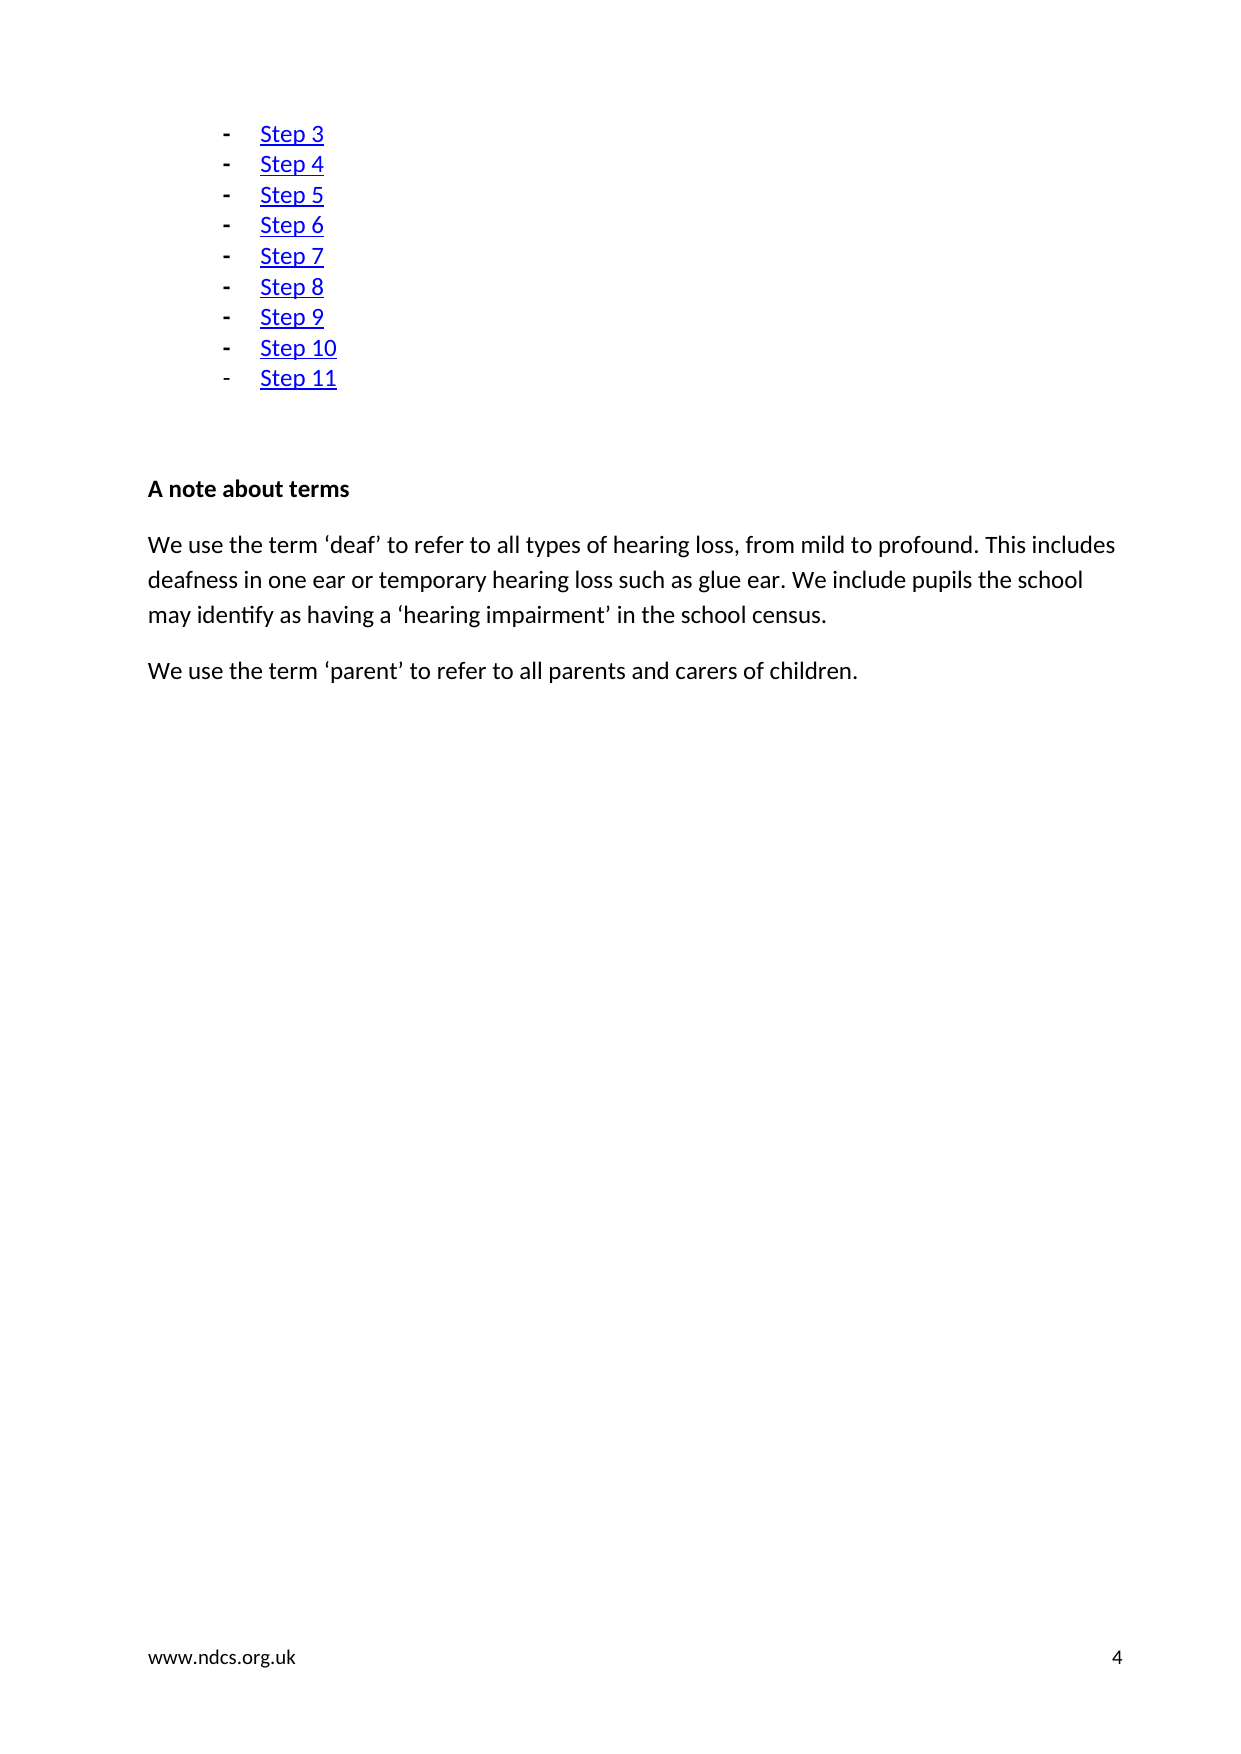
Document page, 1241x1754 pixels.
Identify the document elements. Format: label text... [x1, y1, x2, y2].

list Step 8 [223, 271, 1122, 301]
list Step 3 [223, 118, 1122, 149]
text We use the term ‘deaf’ to refer to all types of hearing loss, from mild to profound. This includes deafness in one ear or temporary hearing loss such as glue ear. We include pupils the school may identify as having a ‘hearing impairment’ in the school census. [148, 529, 1122, 630]
list Step 7 [223, 240, 1122, 271]
text We use the term ‘parent’ to refer to all parents and carers of children. [148, 655, 1122, 686]
list Step 5 [223, 179, 1122, 210]
list Step 11 [223, 362, 1122, 393]
list Step 4 [223, 149, 1122, 179]
list Step 6 [223, 210, 1122, 240]
text A note about terms [148, 473, 1122, 504]
list Step 9 [223, 301, 1122, 332]
list Step 10 [223, 332, 1122, 362]
